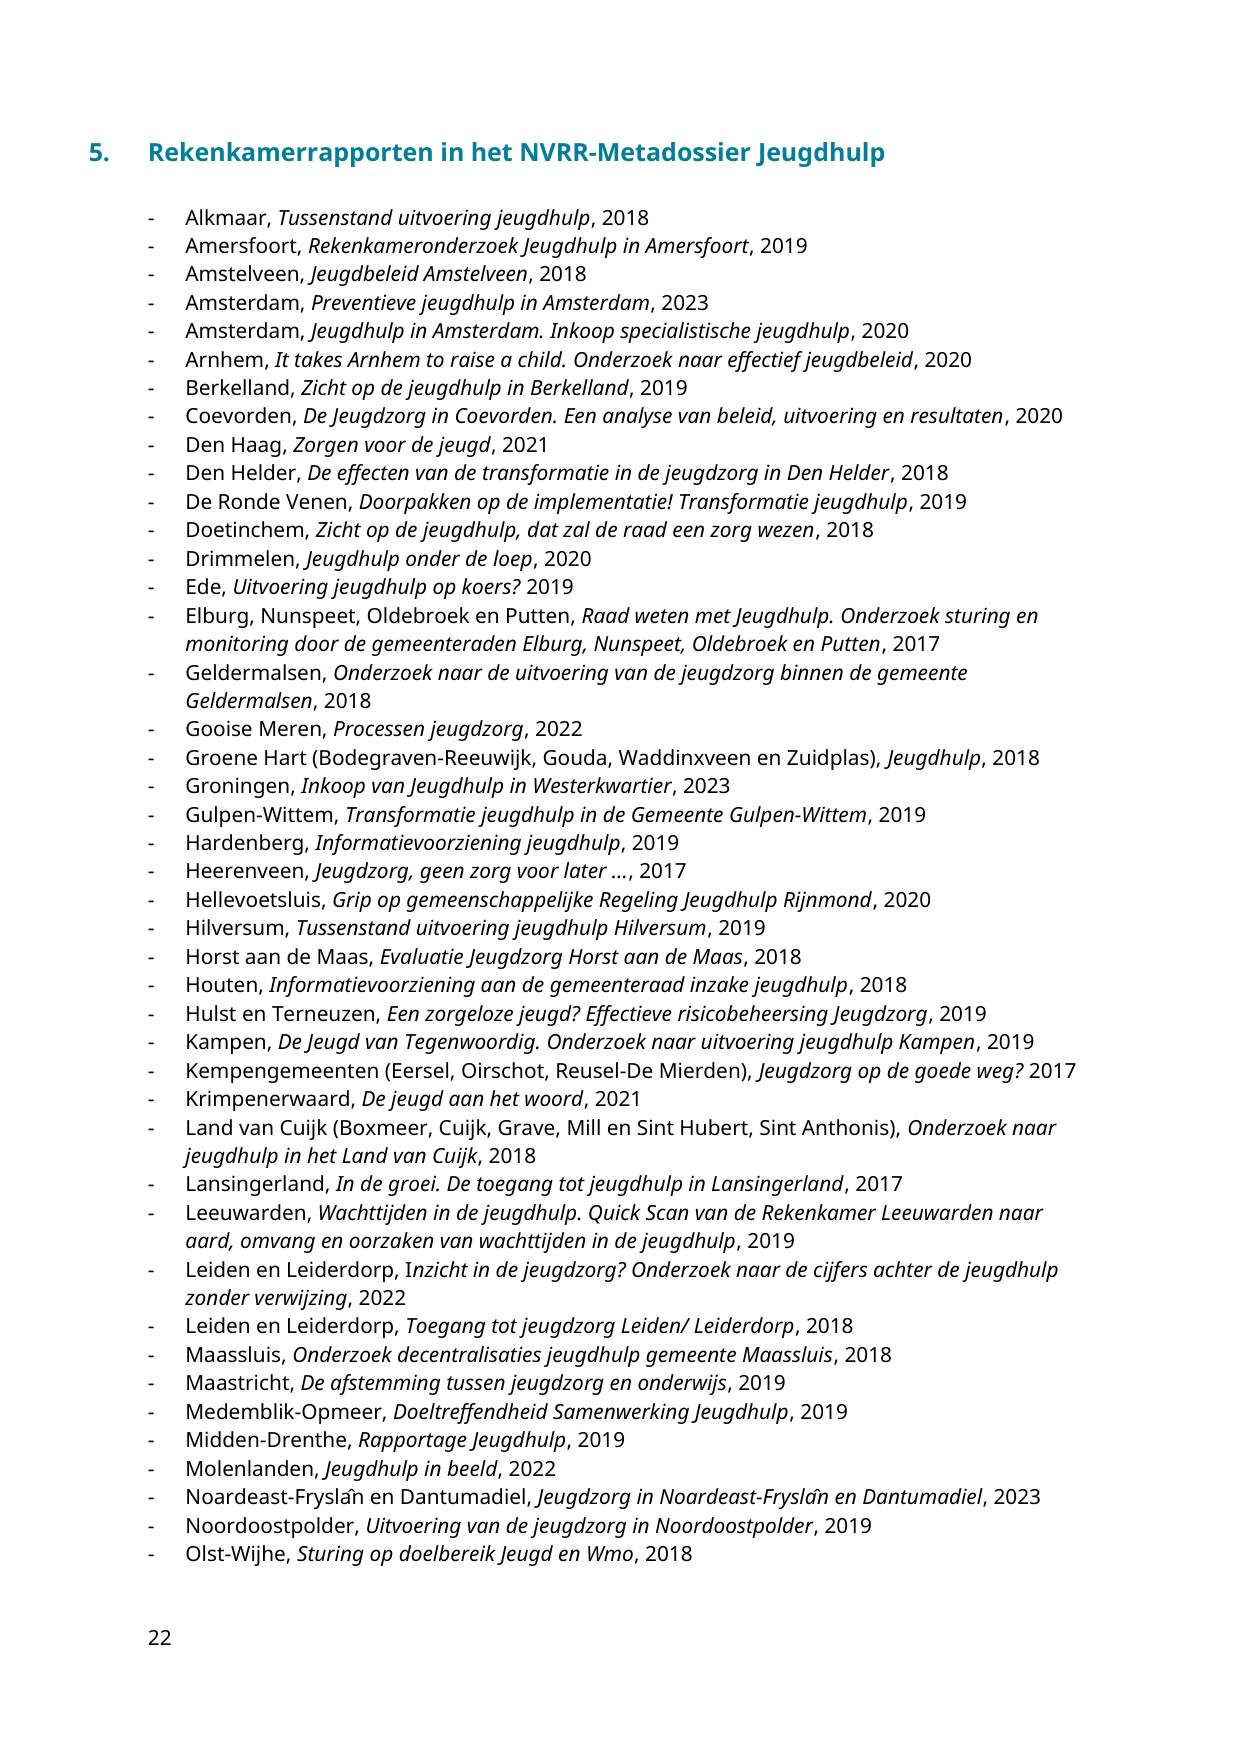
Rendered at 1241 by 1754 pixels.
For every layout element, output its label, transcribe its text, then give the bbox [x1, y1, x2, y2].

list Gulpen-Wittem, Transformatie jeugdhulp in de Gemeente Gulpen-Wittem, 2019 [148, 800, 1093, 828]
list Kempengemeenten (Eersel, Oirschot, Reusel-De Mierden), Jeugdzorg op de goede weg? 2017 [148, 1056, 1093, 1084]
list Olst-Wijhe, Sturing op doelbereik Jeugd en Wmo, 2018 [148, 1539, 1093, 1568]
list Hilversum, Tussenstand uitvoering jeugdhulp Hilversum, 2019 [148, 913, 1093, 942]
list Maassluis, Onderzoek decentralisaties jeugdhulp gemeente Maassluis, 2018 [148, 1340, 1093, 1368]
list Groene Hart (Bodegraven-Reeuwijk, Gouda, Waddinxveen en Zuidplas), Jeugdhulp, 2018 [148, 743, 1093, 771]
list Midden-Drenthe, Rapportage Jeugdhulp, 2019 [148, 1425, 1093, 1454]
list Heerenveen, Jeugdzorg, geen zorg voor later …, 2017 [148, 857, 1093, 885]
list Medemblik-Opmeer, Doeltreffendheid Samenwerking Jeugdhulp, 2019 [148, 1397, 1093, 1425]
list Drimmelen, Jeugdhulp onder de loep, 2020 [148, 544, 1093, 572]
list Houten, Informatievoorziening aan de gemeenteraad inzake jeugdhulp, 2018 [148, 970, 1093, 999]
list Doetinchem, Zicht op de jeugdhulp, dat zal de raad een zorg wezen, 2018 [148, 515, 1093, 544]
list Maastricht, De afstemming tussen jeugdzorg en onderwijs, 2019 [148, 1368, 1093, 1397]
list Leiden en Leiderdorp, Inzicht in de jeugdzorg? Onderzoek naar de cijfers achter de jeugdhulp zonder verwijzing, 2022 [148, 1255, 1093, 1312]
list Noordoostpolder, Uitvoering van de jeugdzorg in Noordoostpolder, 2019 [148, 1511, 1093, 1539]
list Arnhem, It takes Arnhem to raise a child. Onderzoek naar effectief jeugdbeleid, 2020 [148, 345, 1093, 373]
list Berkelland, Zicht op de jeugdhulp in Berkelland, 2019 [148, 373, 1093, 402]
list Land van Cuijk (Boxmeer, Cuijk, Grave, Mill en Sint Hubert, Sint Anthonis), Onderzoek naar jeugdhulp in het Land van Cuijk, 2018 [148, 1113, 1093, 1169]
list Coevorden, De Jeugdzorg in Coevorden. Een analyse van beleid, uitvoering en resultaten, 2020 [148, 402, 1093, 430]
list Amersfoort, Rekenkameronderzoek Jeugdhulp in Amersfoort, 2019 [148, 231, 1093, 259]
list Amsterdam, Jeugdhulp in Amsterdam. Inkoop specialistische jeugdhulp, 2020 [148, 316, 1093, 345]
list Den Haag, Zorgen voor de jeugd, 2021 [148, 430, 1093, 458]
list Amstelveen, Jeugdbeleid Amstelveen, 2018 [148, 259, 1093, 288]
list Horst aan de Maas, Evaluatie Jeugdzorg Horst aan de Maas, 2018 [148, 942, 1093, 970]
list Noardeast-Fryslân en Dantumadiel, Jeugdzorg in Noardeast-Fryslân en Dantumadiel, 2023 [148, 1482, 1093, 1511]
list Alkmaar, Tussenstand uitvoering jeugdhulp, 2018 [148, 203, 1093, 231]
list Hulst en Terneuzen, Een zorgeloze jeugd? Effectieve risicobeheersing Jeugdzorg, 2019 [148, 999, 1093, 1027]
list Groningen, Inkoop van Jeugdhulp in Westerkwartier, 2023 [148, 771, 1093, 800]
list Den Helder, De effecten van de transformatie in de jeugdzorg in Den Helder, 2018 [148, 458, 1093, 487]
list Geldermalsen, Onderzoek naar de uitvoering van de jeugdzorg binnen de gemeente Geldermalsen, 2018 [148, 658, 1093, 714]
list Ede, Uitvoering jeugdhulp op koers? 2019 [148, 572, 1093, 601]
list Gooise Meren, Processen jeugdzorg, 2022 [148, 714, 1093, 743]
list Kampen, De Jeugd van Tegenwoordig. Onderzoek naar uitvoering jeugdhulp Kampen, 2019 [148, 1027, 1093, 1056]
list Hardenberg, Informatievoorziening jeugdhulp, 2019 [148, 828, 1093, 857]
list Molenlanden, Jeugdhulp in beeld, 2022 [148, 1454, 1093, 1482]
list De Ronde Venen, Doorpakken op de implementatie! Transformatie jeugdhulp, 2019 [148, 487, 1093, 515]
list Hellevoetsluis, Grip op gemeenschappelijke Regeling Jeugdhulp Rijnmond, 2020 [148, 885, 1093, 913]
list Lansingerland, In de groei. De toegang tot jeugdhulp in Lansingerland, 2017 [148, 1169, 1093, 1198]
list Leeuwarden, Wachttijden in de jeugdhulp. Quick Scan van de Rekenkamer Leeuwarden naar aard, omvang en oorzaken van wachttijden in de jeugdhulp, 2019 [148, 1198, 1093, 1255]
list Elburg, Nunspeet, Oldebroek en Putten, Raad weten met Jeugdhulp. Onderzoek sturing en monitoring door de gemeenteraden Elburg, Nunspeet, Oldebroek en Putten, 2017 [148, 601, 1093, 658]
list Leiden en Leiderdorp, Toegang tot jeugdzorg Leiden/ Leiderdorp, 2018 [148, 1312, 1093, 1340]
list Krimpenerwaard, De jeugd aan het woord, 2021 [148, 1084, 1093, 1113]
list Amsterdam, Preventieve jeugdhulp in Amsterdam, 2023 [148, 288, 1093, 316]
list Rekenkamerrapporten in het NVRR-Metadossier Jeugdhulp [88, 134, 1093, 168]
